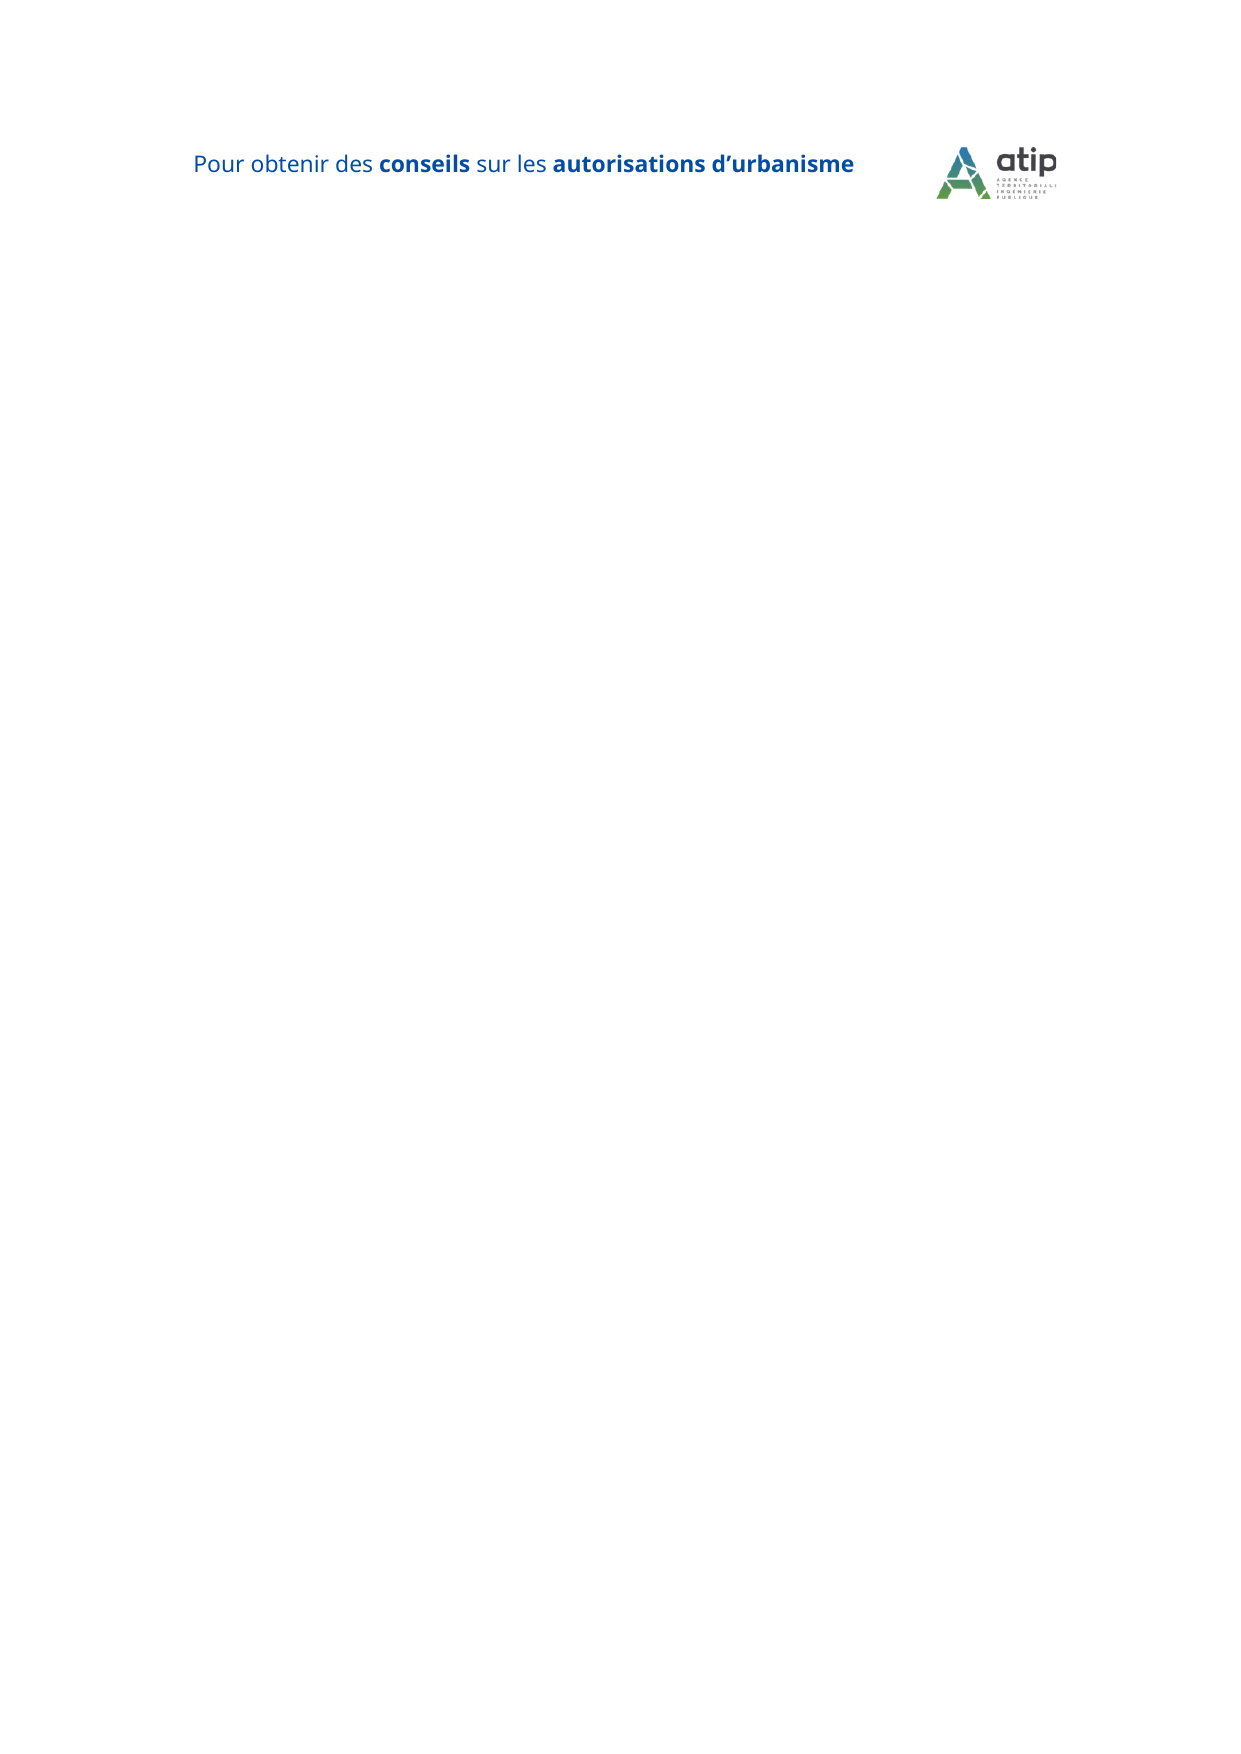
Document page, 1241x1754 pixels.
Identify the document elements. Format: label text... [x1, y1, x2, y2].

table_cell [900, 148, 1092, 227]
picture [936, 147, 1057, 199]
table_cell Pour obtenir des conseils sur les autorisations d’urbanisme [148, 148, 900, 227]
